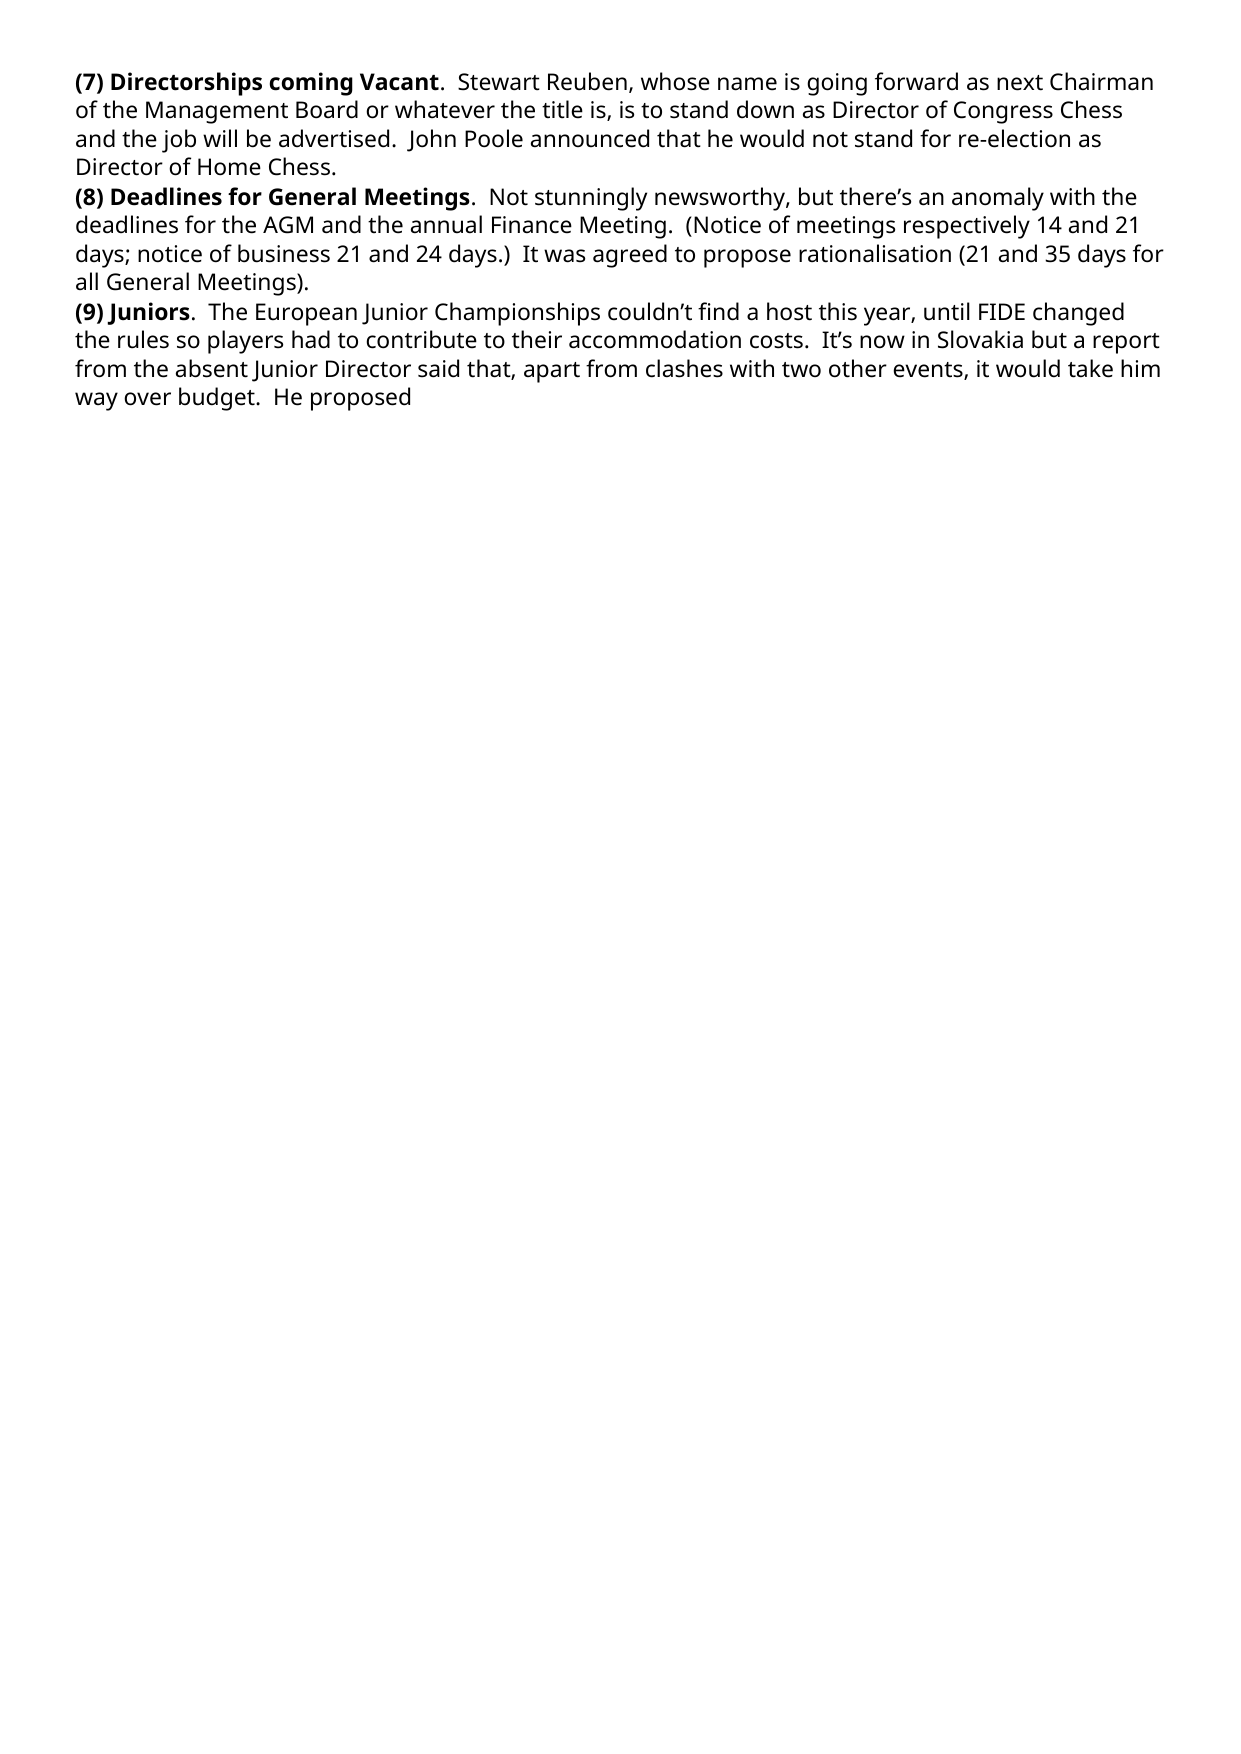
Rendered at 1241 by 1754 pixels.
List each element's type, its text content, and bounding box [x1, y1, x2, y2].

text (8) Deadlines for General Meetings. Not stunningly newsworthy, but there’s an anomaly with the deadlines for the AGM and the annual Finance Meeting. (Notice of meetings respectively 14 and 21 days; notice of business 21 and 24 days.) It was agreed to propose rationalisation (21 and 35 days for all General Meetings). [75, 182, 1165, 297]
text (9) Juniors. The European Junior Championships couldn’t find a host this year, until FIDE changed the rules so players had to contribute to their accommodation costs. It’s now in Slovakia but a report from the absent Junior Director said that, apart from clashes with two other events, it would take him way over budget. He proposed [75, 297, 1165, 412]
text (7) Directorships coming Vacant. Stewart Reuben, whose name is going forward as next Chairman of the Management Board or whatever the title is, is to stand down as Director of Congress Chess and the job will be advertised. John Poole announced that he would not stand for re-election as Director of Home Chess. [75, 67, 1165, 182]
